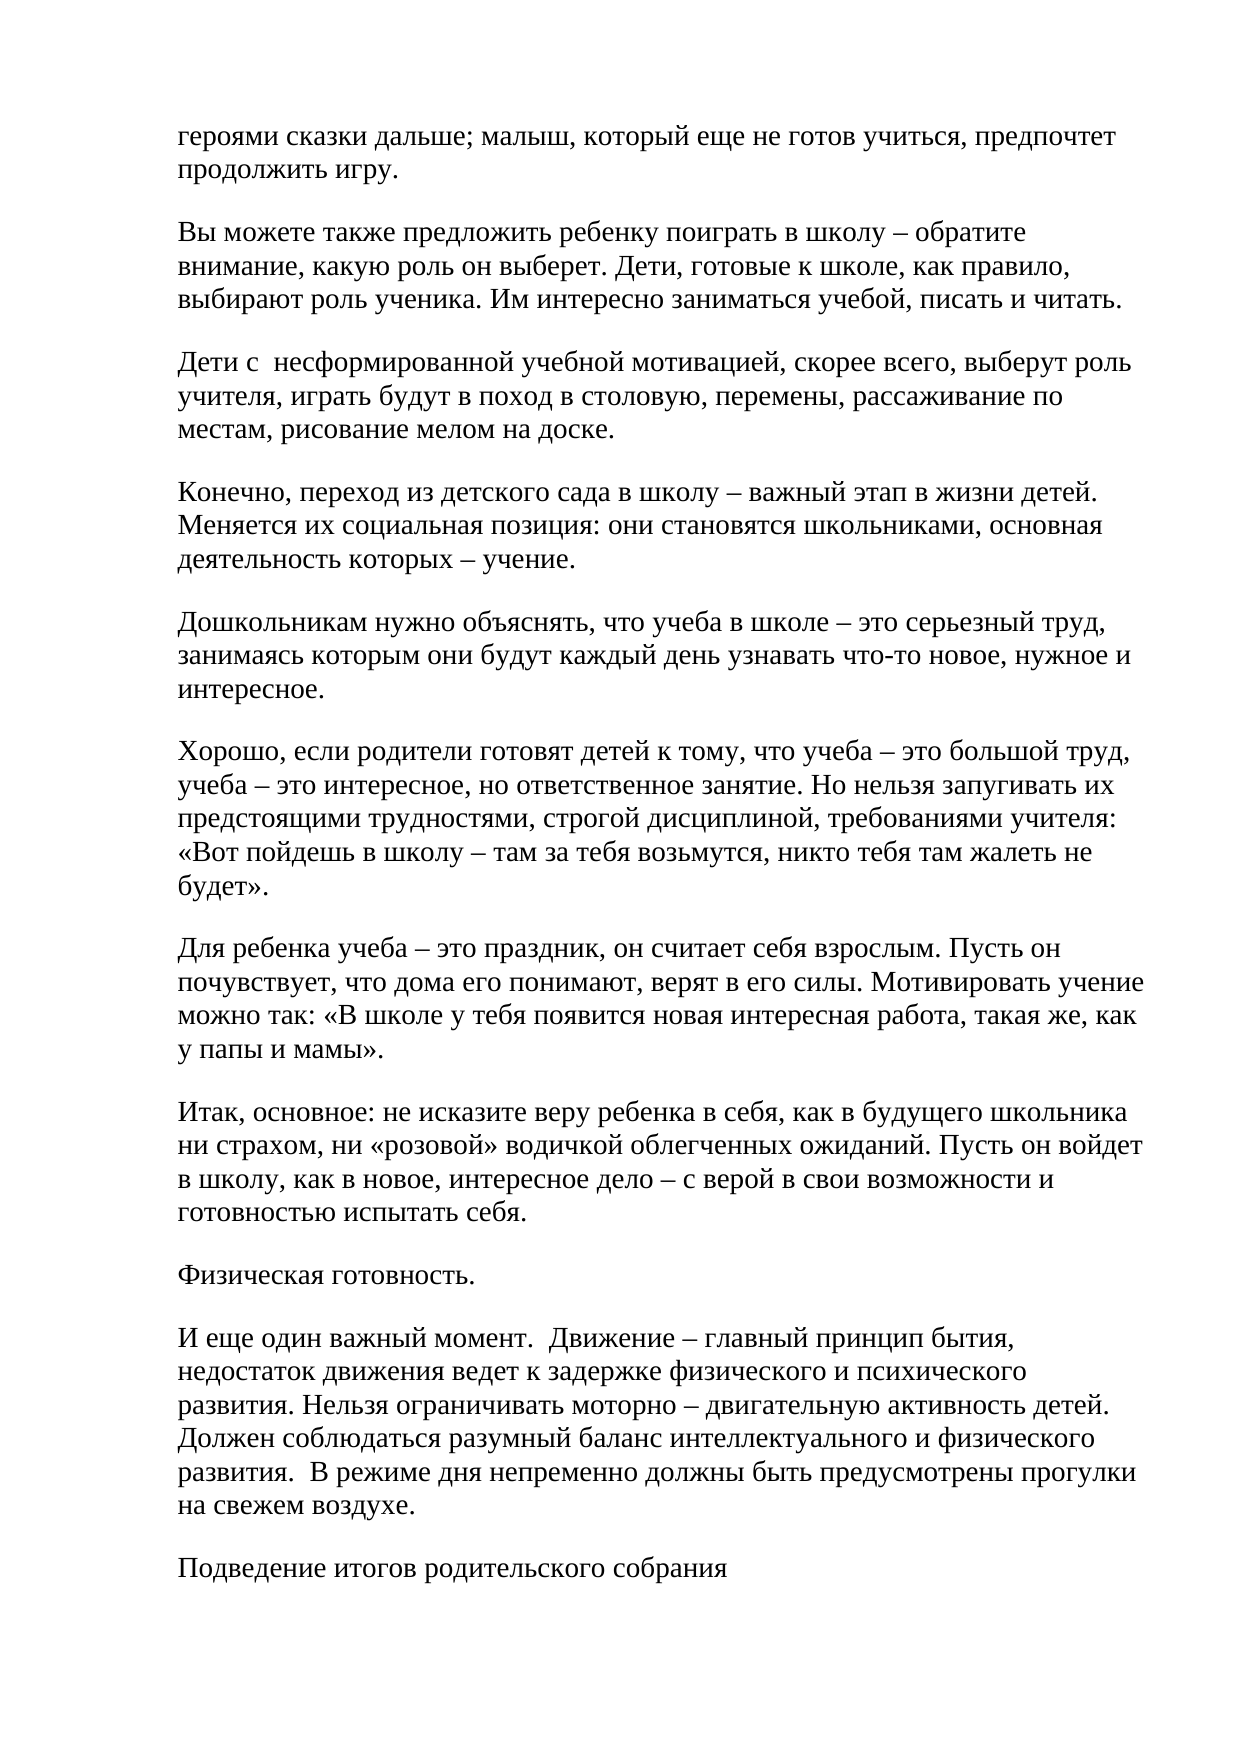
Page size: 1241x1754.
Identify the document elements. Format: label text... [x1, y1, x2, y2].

text И еще один важный момент. Движение – главный принцип бытия, недостаток движения ведет к задержке физического и психического развития. Нельзя ограничивать моторно – двигательную активность детей. Должен соблюдаться разумный баланс интеллектуального и физического развития. В режиме дня непременно должны быть предусмотрены прогулки на свежем воздухе. [177, 1320, 1152, 1521]
text Для ребенка учеба – это праздник, он считает себя взрослым. Пусть он почувствует, что дома его понимают, верят в его силы. Мотивировать учение можно так: «В школе у тебя появится новая интересная работа, такая же, как у папы и мамы». [177, 930, 1152, 1064]
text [177, 118, 1152, 185]
text Дети с несформированной учебной мотивацией, скорее всего, выберут роль учителя, играть будут в поход в столовую, перемены, рассаживание по местам, рисование мелом на доске. [177, 344, 1152, 445]
text Итак, основное: не исказите веру ребенка в себя, как в будущего школьника ни страхом, ни «розовой» водичкой облегченных ожиданий. Пусть он войдет в школу, как в новое, интересное дело – с верой в свои возможности и готовностью испытать себя. [177, 1094, 1152, 1228]
text Конечно, переход из детского сада в школу – важный этап в жизни детей. Меняется их социальная позиция: они становятся школьниками, основная деятельность которых – учение. [177, 474, 1152, 574]
text Физическая готовность. [177, 1257, 1152, 1291]
text Хорошо, если родители готовят детей к тому, что учеба – это большой труд, учеба – это интересное, но ответственное занятие. Но нельзя запугивать их предстоящими трудностями, строгой дисциплиной, требованиями учителя: «Вот пойдешь в школу – там за тебя возьмутся, никто тебя там жалеть не будет». [177, 733, 1152, 901]
text Подведение итогов родительского собрания [177, 1550, 1152, 1584]
text Дошкольникам нужно объяснять, что учеба в школе – это серьезный труд, занимаясь которым они будут каждый день узнавать что-то новое, нужное и интересное. [177, 604, 1152, 704]
text Вы можете также предложить ребенку поиграть в школу – обратите внимание, какую роль он выберет. Дети, готовые к школе, как правило, выбирают роль ученика. Им интересно заниматься учебой, писать и читать. [177, 214, 1152, 315]
